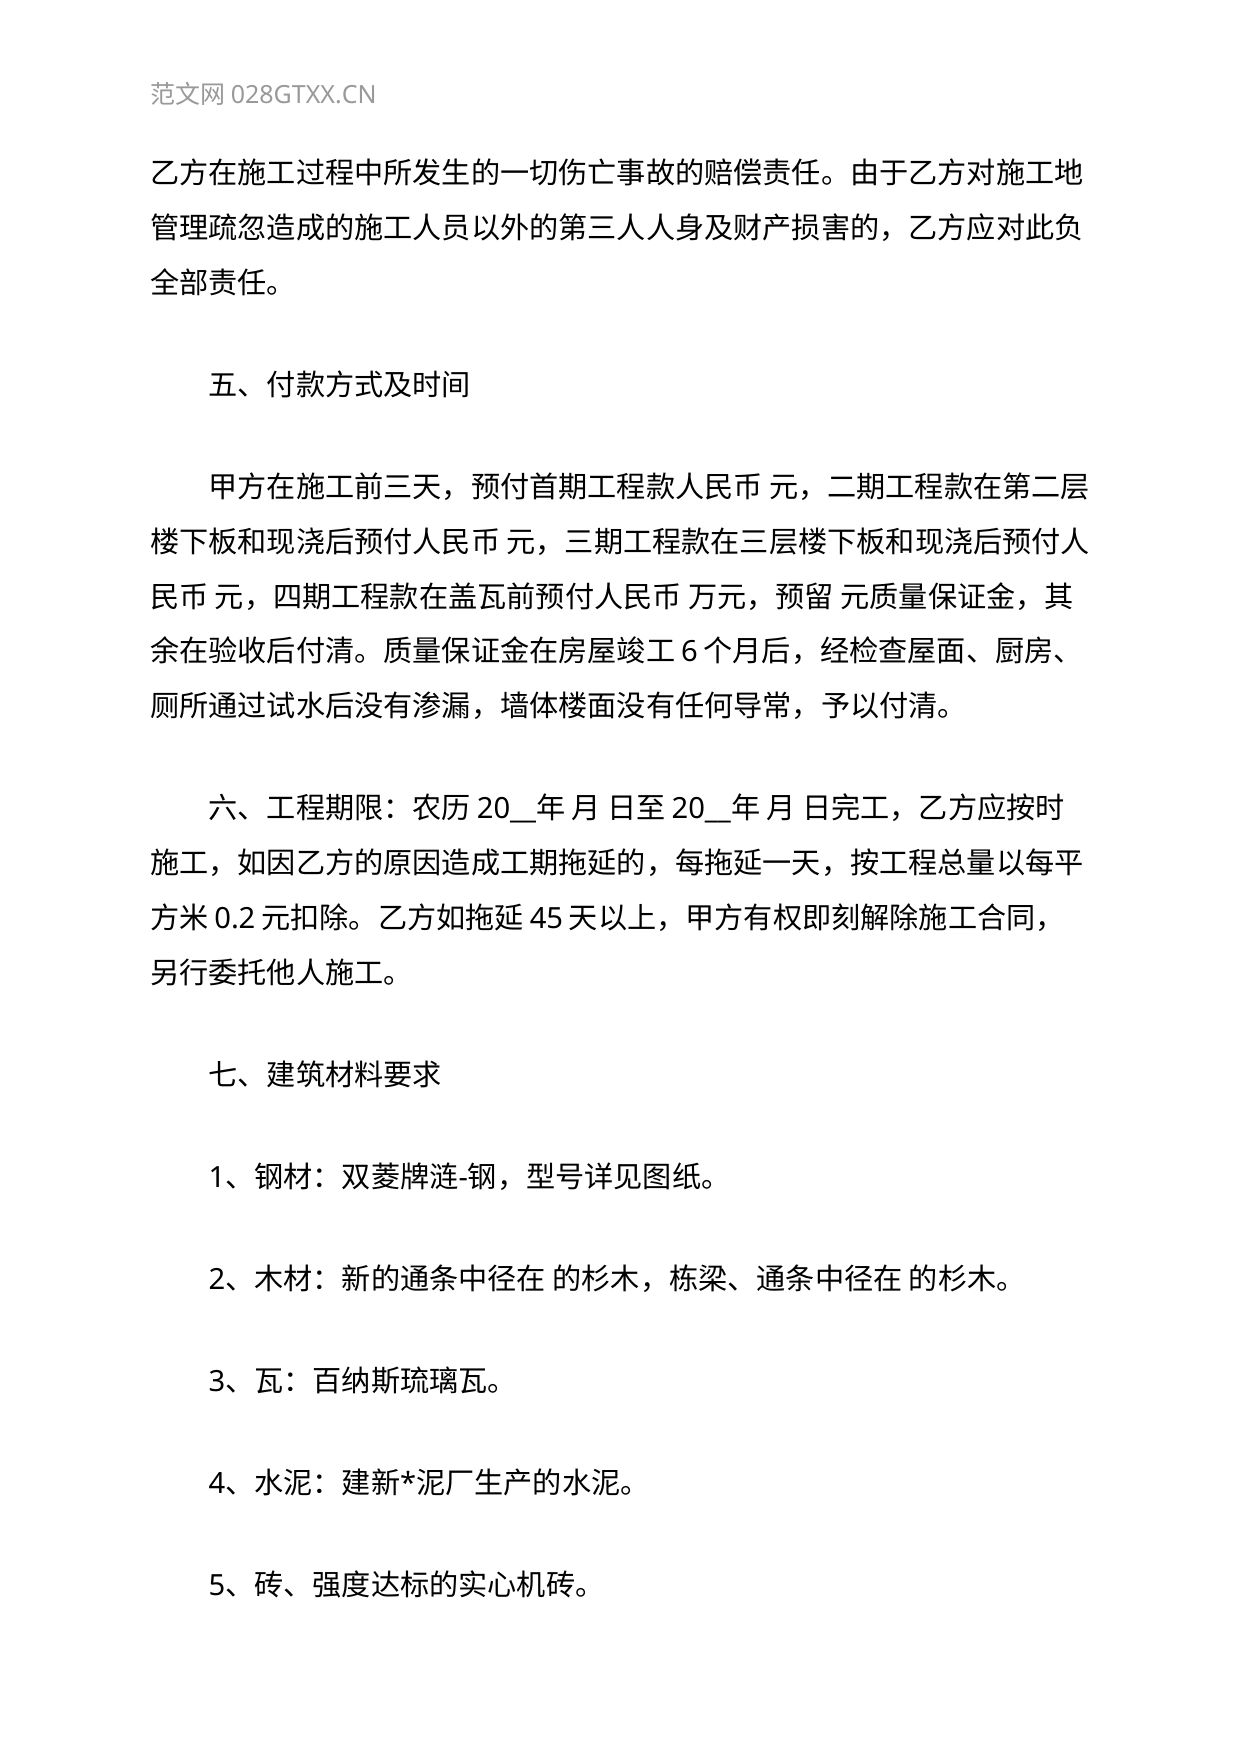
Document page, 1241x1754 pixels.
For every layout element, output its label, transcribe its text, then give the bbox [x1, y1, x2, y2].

text 五、付款方式及时间 [150, 362, 1090, 404]
text 六、工程期限：农历20__年 月 日至20__年 月 日完工，乙方应按时施工，如因乙方的原因造成工期拖延的，每拖延一天，按工程总量以每平方米0.2元扣除。乙方如拖延45天以上，甲方有权即刻解除施工合同，另行委托他人施工。 [150, 785, 1090, 992]
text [150, 150, 1090, 302]
text 1、钢材：双菱牌涟-钢，型号详见图纸。 [150, 1153, 1090, 1196]
text 3、瓦：百纳斯琉璃瓦。 [150, 1357, 1090, 1399]
text 甲方在施工前三天，预付首期工程款人民币 元，二期工程款在第二层楼下板和现浇后预付人民币 元，三期工程款在三层楼下板和现浇后预付人民币 元，四期工程款在盖瓦前预付人民币 万元，预留 元质量保证金，其余在验收后付清。质量保证金在房屋竣工6个月后，经检查屋面、厨房、厕所通过试水后没有渗漏，墙体楼面没有任何导常，予以付清。 [150, 463, 1090, 725]
text 4、水泥：建新*泥厂生产的水泥。 [150, 1459, 1090, 1502]
text 2、木材：新的通条中径在 的杉木，栋梁、通条中径在 的杉木。 [150, 1255, 1090, 1298]
text 5、砖、强度达标的实心机砖。 [150, 1561, 1090, 1603]
text 七、建筑材料要求 [150, 1051, 1090, 1094]
